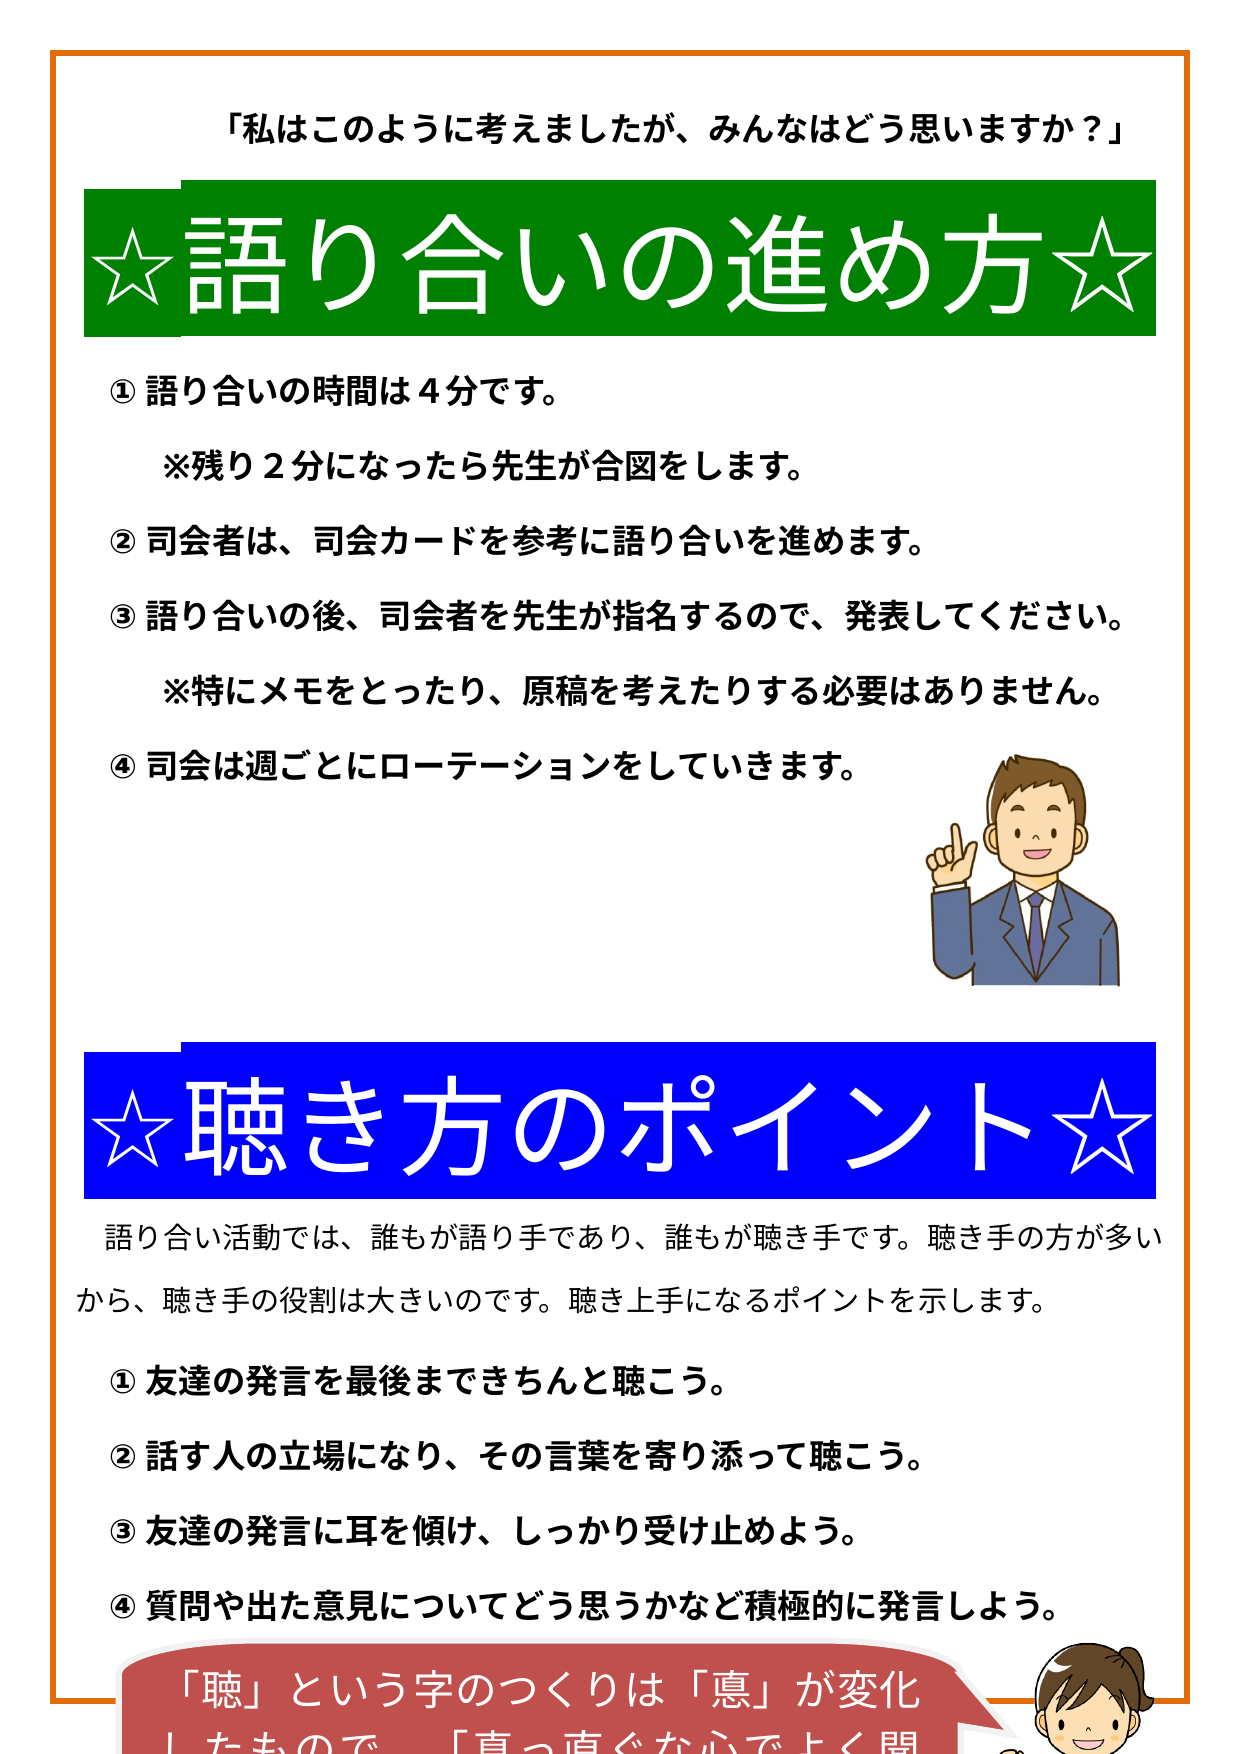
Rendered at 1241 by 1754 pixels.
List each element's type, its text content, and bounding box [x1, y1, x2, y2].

text ① 語り合いの時間は４分です。 [75, 352, 1165, 427]
picture [971, 1621, 1184, 1754]
text 「私はこのように考えましたが、みんなはどう思いますか？」 [75, 89, 1165, 164]
text ③ 語り合いの後、司会者を先生が指名するので、発表してください。 [75, 577, 1165, 652]
text ① 友達の発言を最後まできちんと聴こう。 [75, 1341, 1165, 1416]
text ※特にメモをとったり、原稿を考えたりする必要はありません。 [75, 652, 1158, 727]
text ④ 質問や出た意見についてどう思うかなど積極的に発言しよう。 [75, 1566, 1165, 1641]
text ☆聴き方のポイント☆ [75, 1027, 1165, 1214]
text ③ 友達の発言に耳を傾け、しっかり受け止めよう。 [75, 1491, 1165, 1566]
text ④ 司会は週ごとにローテーションをしていきます。 [75, 727, 1165, 802]
text ☆語り合いの進め方☆ [75, 164, 1165, 352]
picture [917, 750, 1128, 990]
text ② 司会者は、司会カードを参考に語り合いを進めます。 [75, 502, 1165, 577]
text ② 話す人の立場になり、その言葉を寄り添って聴こう。 [75, 1416, 1165, 1491]
text ※残り２分になったら先生が合図をします。 [75, 427, 1165, 502]
text 語り合い活動では、誰もが語り手であり、誰もが聴き手です。聴き手の方が多いから、聴き手の役割は大きいのです。聴き上手になるポイントを示します。 [75, 1214, 1165, 1320]
